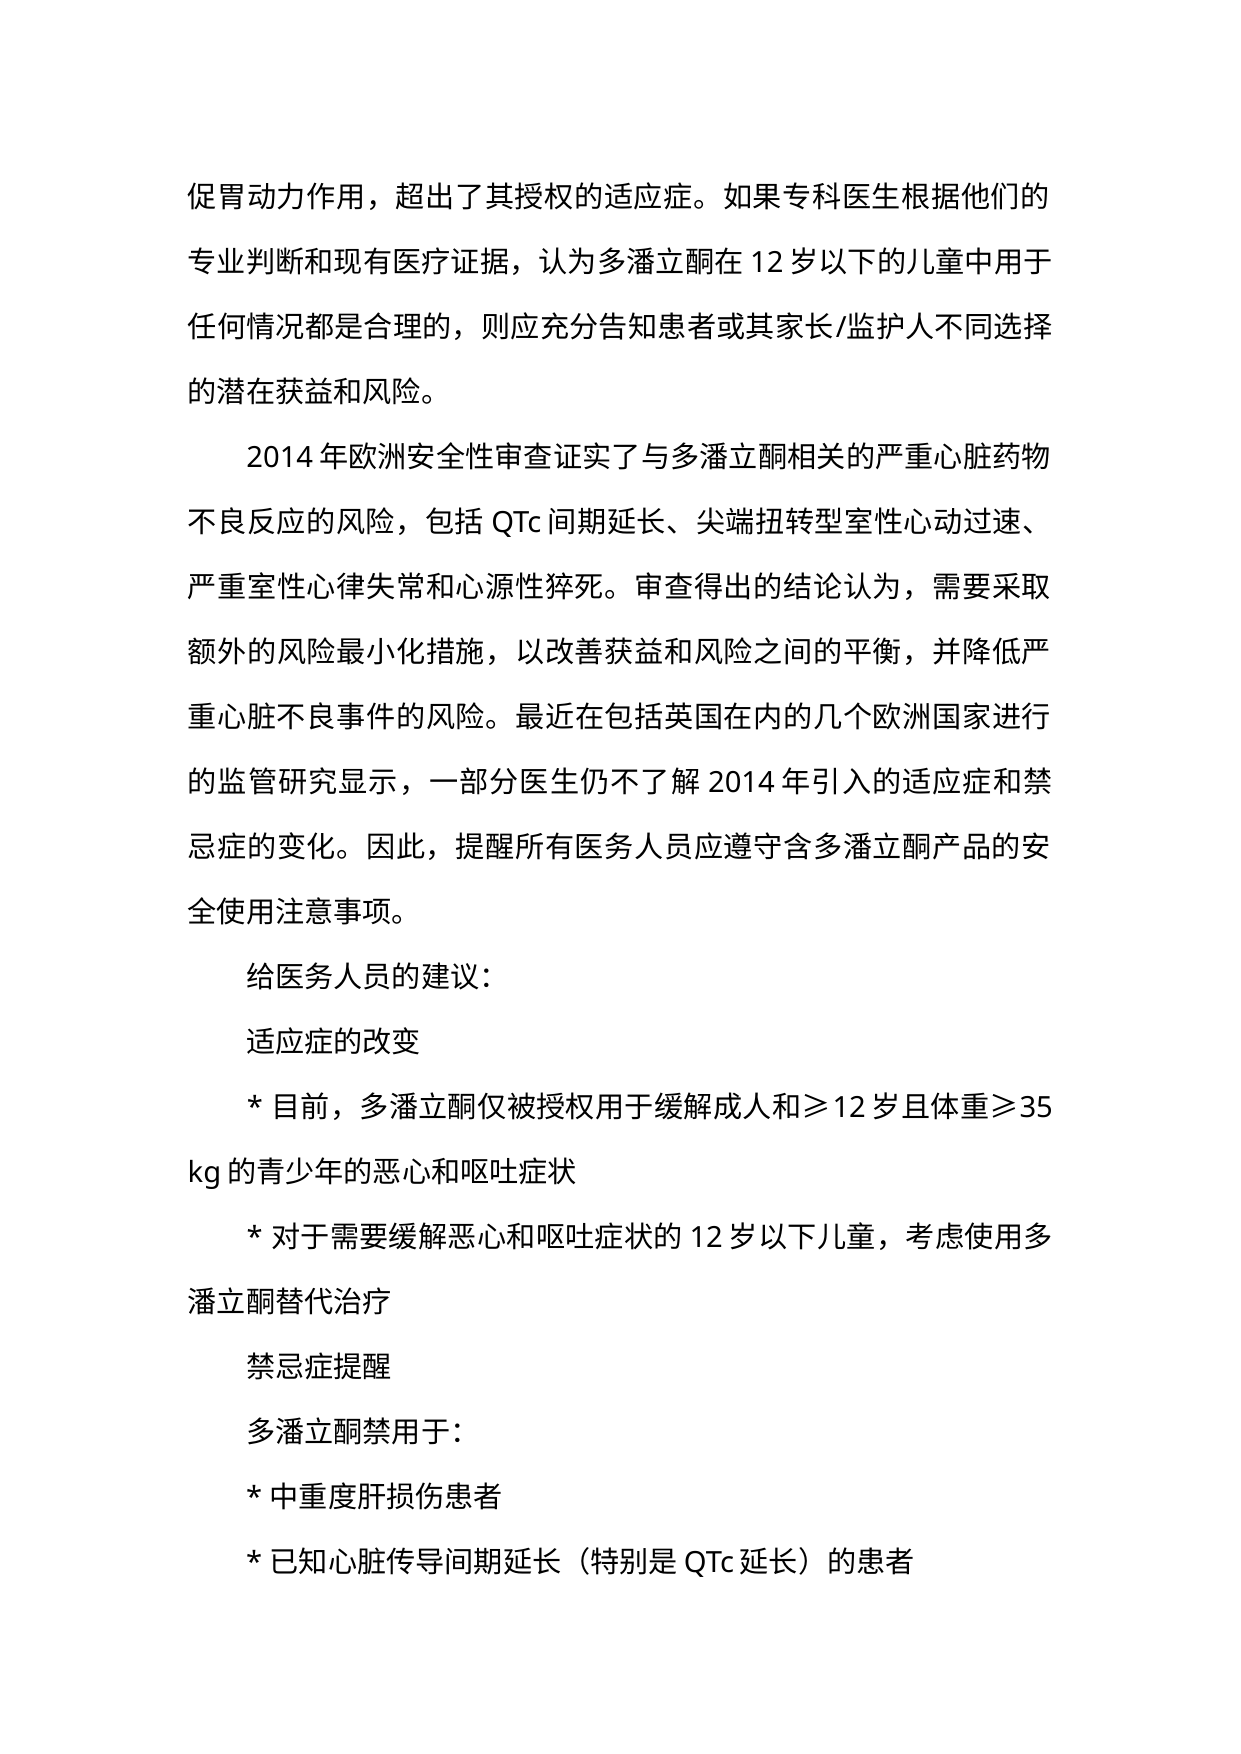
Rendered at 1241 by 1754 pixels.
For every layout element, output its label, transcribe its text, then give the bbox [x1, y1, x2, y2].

text * 对于需要缓解恶心和呕吐症状的12岁以下儿童，考虑使用多潘立酮替代治疗 [187, 1202, 1053, 1332]
text 多潘立酮禁用于： [187, 1397, 1053, 1462]
text * 已知心脏传导间期延长（特别是QTc延长）的患者 [187, 1527, 1053, 1592]
text * 中重度肝损伤患者 [187, 1462, 1053, 1527]
text * 目前，多潘立酮仅被授权用于缓解成人和≥12岁且体重≥35 kg的青少年的恶心和呕吐症状 [187, 1072, 1053, 1202]
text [187, 162, 1053, 422]
text 2014年欧洲安全性审查证实了与多潘立酮相关的严重心脏药物不良反应的风险，包括QTc间期延长、尖端扭转型室性心动过速、严重室性心律失常和心源性猝死。审查得出的结论认为，需要采取额外的风险最小化措施，以改善获益和风险之间的平衡，并降低严重心脏不良事件的风险。最近在包括英国在内的几个欧洲国家进行的监管研究显示，一部分医生仍不了解2014年引入的适应症和禁忌症的变化。因此，提醒所有医务人员应遵守含多潘立酮产品的安全使用注意事项。 [187, 422, 1053, 942]
text 禁忌症提醒 [187, 1332, 1053, 1397]
text 给医务人员的建议： [187, 942, 1053, 1007]
text 适应症的改变 [187, 1007, 1053, 1072]
